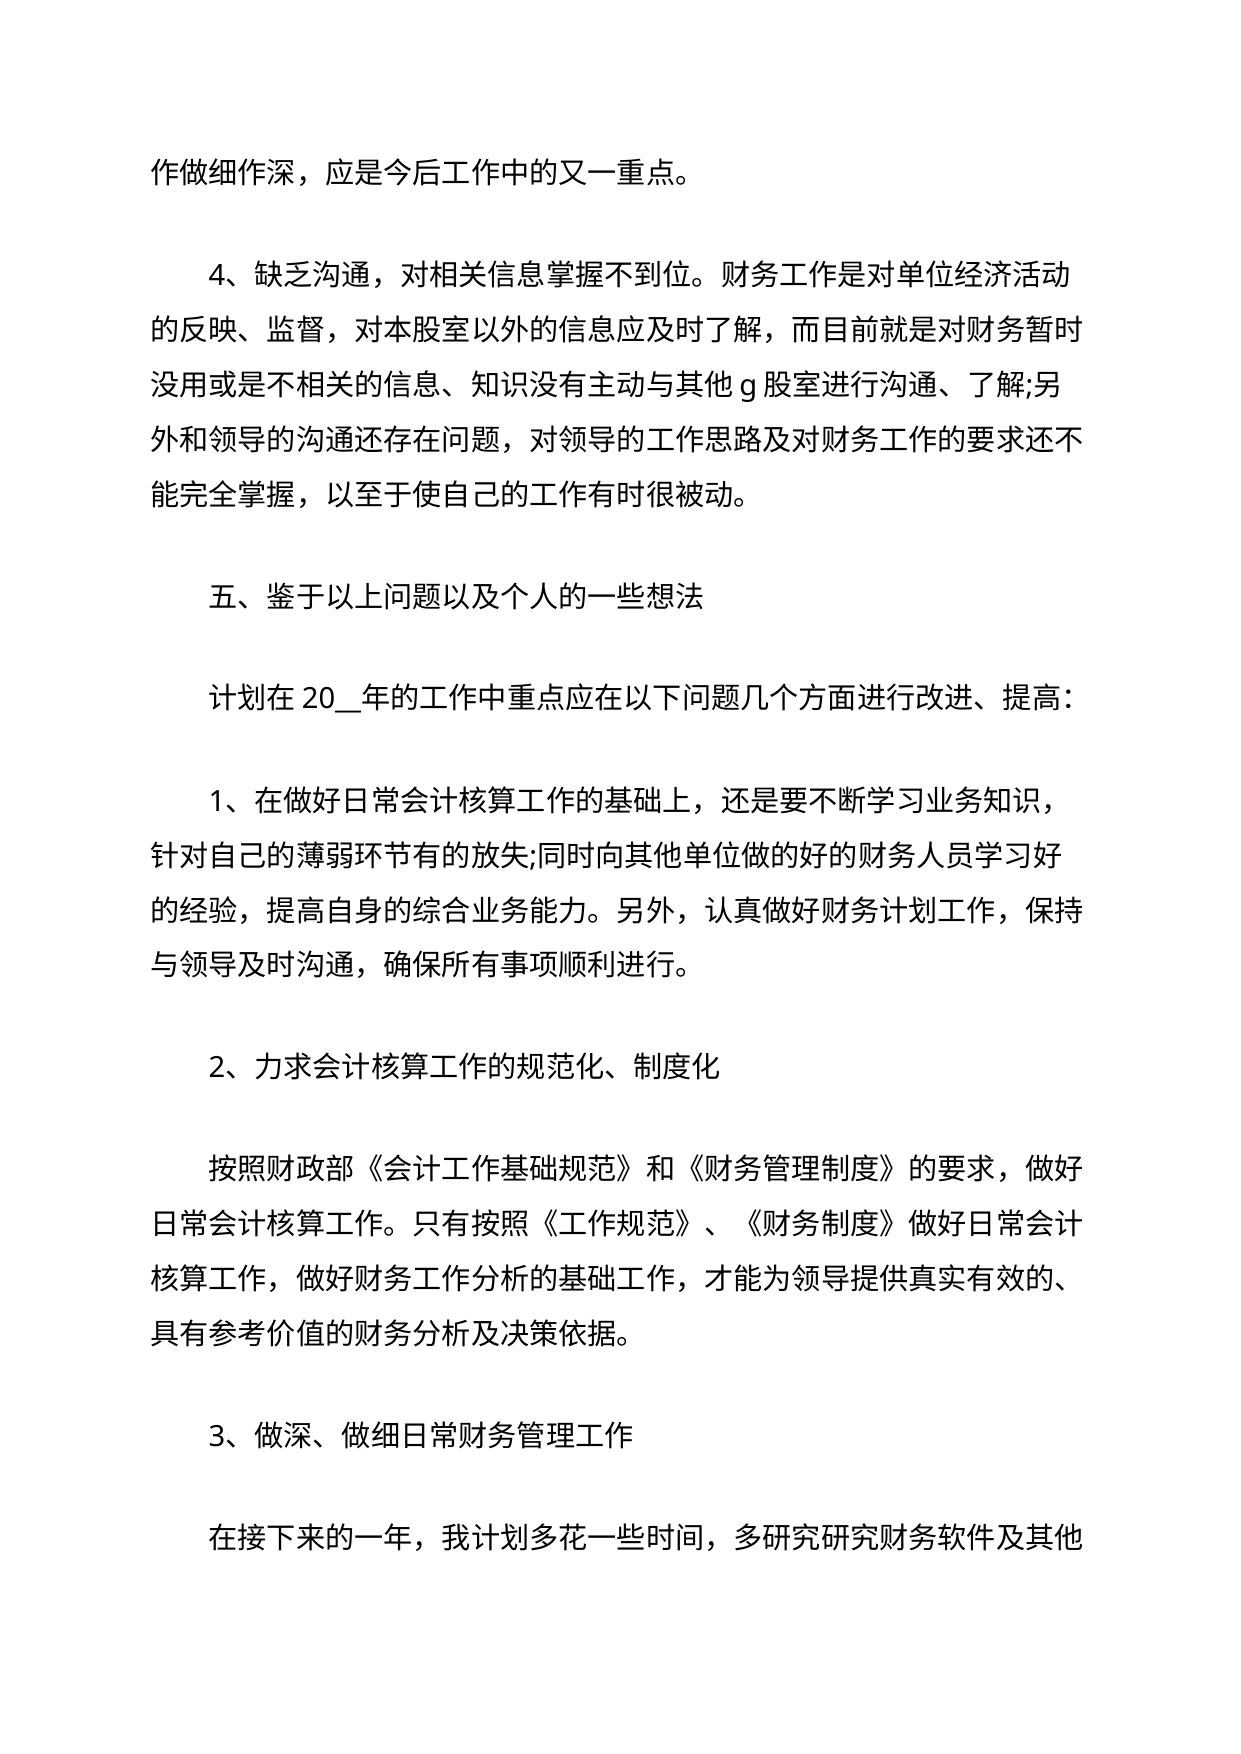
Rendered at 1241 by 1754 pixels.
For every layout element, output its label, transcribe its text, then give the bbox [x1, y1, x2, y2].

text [150, 1514, 1090, 1556]
text 3、做深、做细日常财务管理工作 [150, 1412, 1090, 1454]
text 按照财政部《会计工作基础规范》和《财务管理制度》的要求，做好日常会计核算工作。只有按照《工作规范》、《财务制度》做好日常会计核算工作，做好财务工作分析的基础工作，才能为领导提供真实有效的、具有参考价值的财务分析及决策依据。 [150, 1146, 1090, 1353]
text 1、在做好日常会计核算工作的基础上，还是要不断学习业务知识，针对自己的薄弱环节有的放失;同时向其他单位做的好的财务人员学习好的经验，提高自身的综合业务能力。另外，认真做好财务计划工作，保持与领导及时沟通，确保所有事项顺利进行。 [150, 777, 1090, 984]
text 2、力求会计核算工作的规范化、制度化 [150, 1044, 1090, 1086]
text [150, 150, 1090, 192]
text 4、缺乏沟通，对相关信息掌握不到位。财务工作是对单位经济活动的反映、监督，对本股室以外的信息应及时了解，而目前就是对财务暂时没用或是不相关的信息、知识没有主动与其他g股室进行沟通、了解;另外和领导的沟通还存在问题，对领导的工作思路及对财务工作的要求还不能完全掌握，以至于使自己的工作有时很被动。 [150, 252, 1090, 514]
text 五、鉴于以上问题以及个人的一些想法 [150, 573, 1090, 616]
text 计划在20__年的工作中重点应在以下问题几个方面进行改进、提高： [150, 675, 1090, 717]
